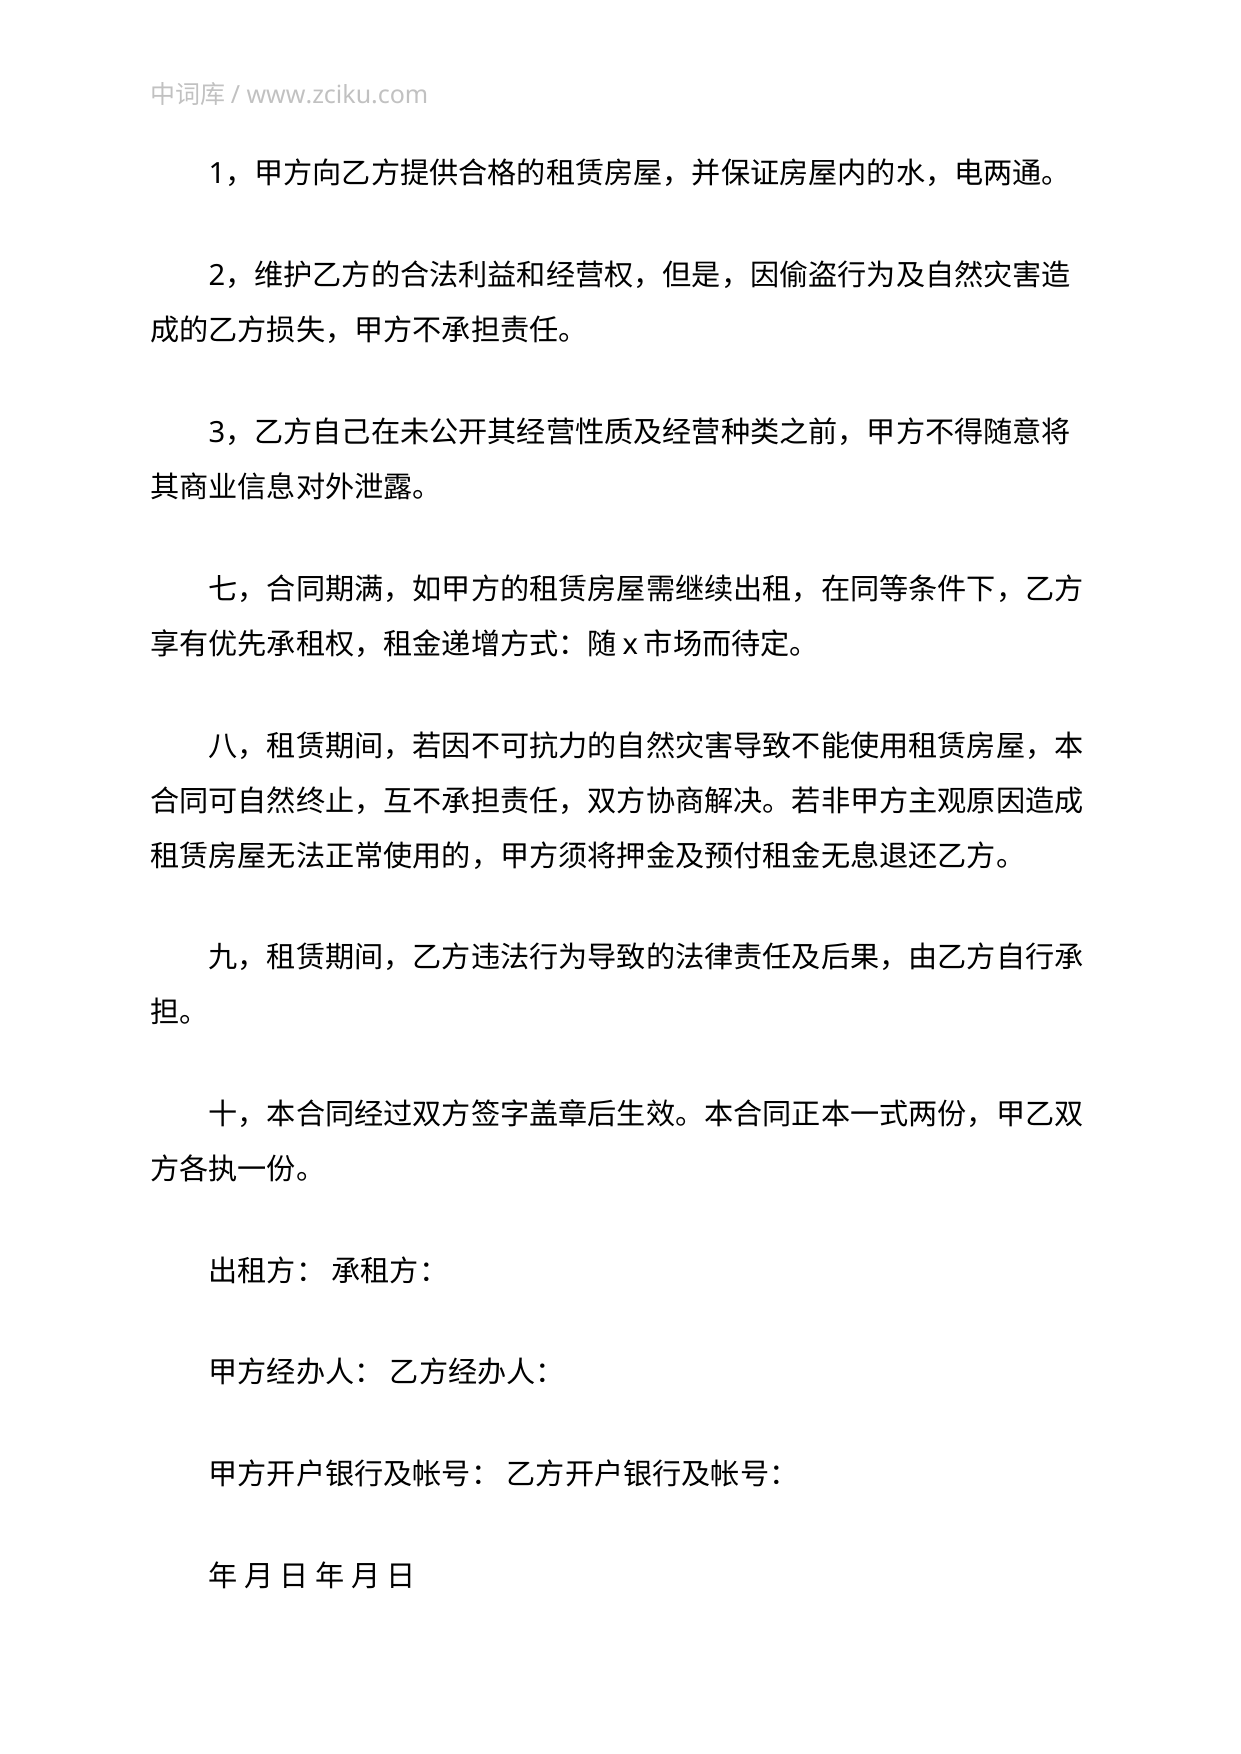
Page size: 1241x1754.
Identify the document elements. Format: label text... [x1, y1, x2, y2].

text 年 月 日 年 月 日 [150, 1553, 1090, 1595]
text 出租方： 承租方： [150, 1247, 1090, 1289]
text 八，租赁期间，若因不可抗力的自然灾害导致不能使用租赁房屋，本合同可自然终止，互不承担责任，双方协商解决。若非甲方主观原因造成租赁房屋无法正常使用的，甲方须将押金及预付租金无息退还乙方。 [150, 722, 1090, 874]
text 2，维护乙方的合法利益和经营权，但是，因偷盗行为及自然灾害造成的乙方损失，甲方不承担责任。 [150, 252, 1090, 349]
text 七，合同期满，如甲方的租赁房屋需继续出租，在同等条件下，乙方享有优先承租权，租金递增方式：随x市场而待定。 [150, 566, 1090, 663]
text 甲方经办人： 乙方经办人： [150, 1349, 1090, 1391]
text 十，本合同经过双方签字盖章后生效。本合同正本一式两份，甲乙双方各执一份。 [150, 1091, 1090, 1188]
text 3，乙方自己在未公开其经营性质及经营种类之前，甲方不得随意将其商业信息对外泄露。 [150, 409, 1090, 506]
text 九，租赁期间，乙方违法行为导致的法律责任及后果，由乙方自行承担。 [150, 934, 1090, 1031]
text 甲方开户银行及帐号： 乙方开户银行及帐号： [150, 1451, 1090, 1493]
text 1，甲方向乙方提供合格的租赁房屋，并保证房屋内的水，电两通。 [150, 150, 1090, 192]
